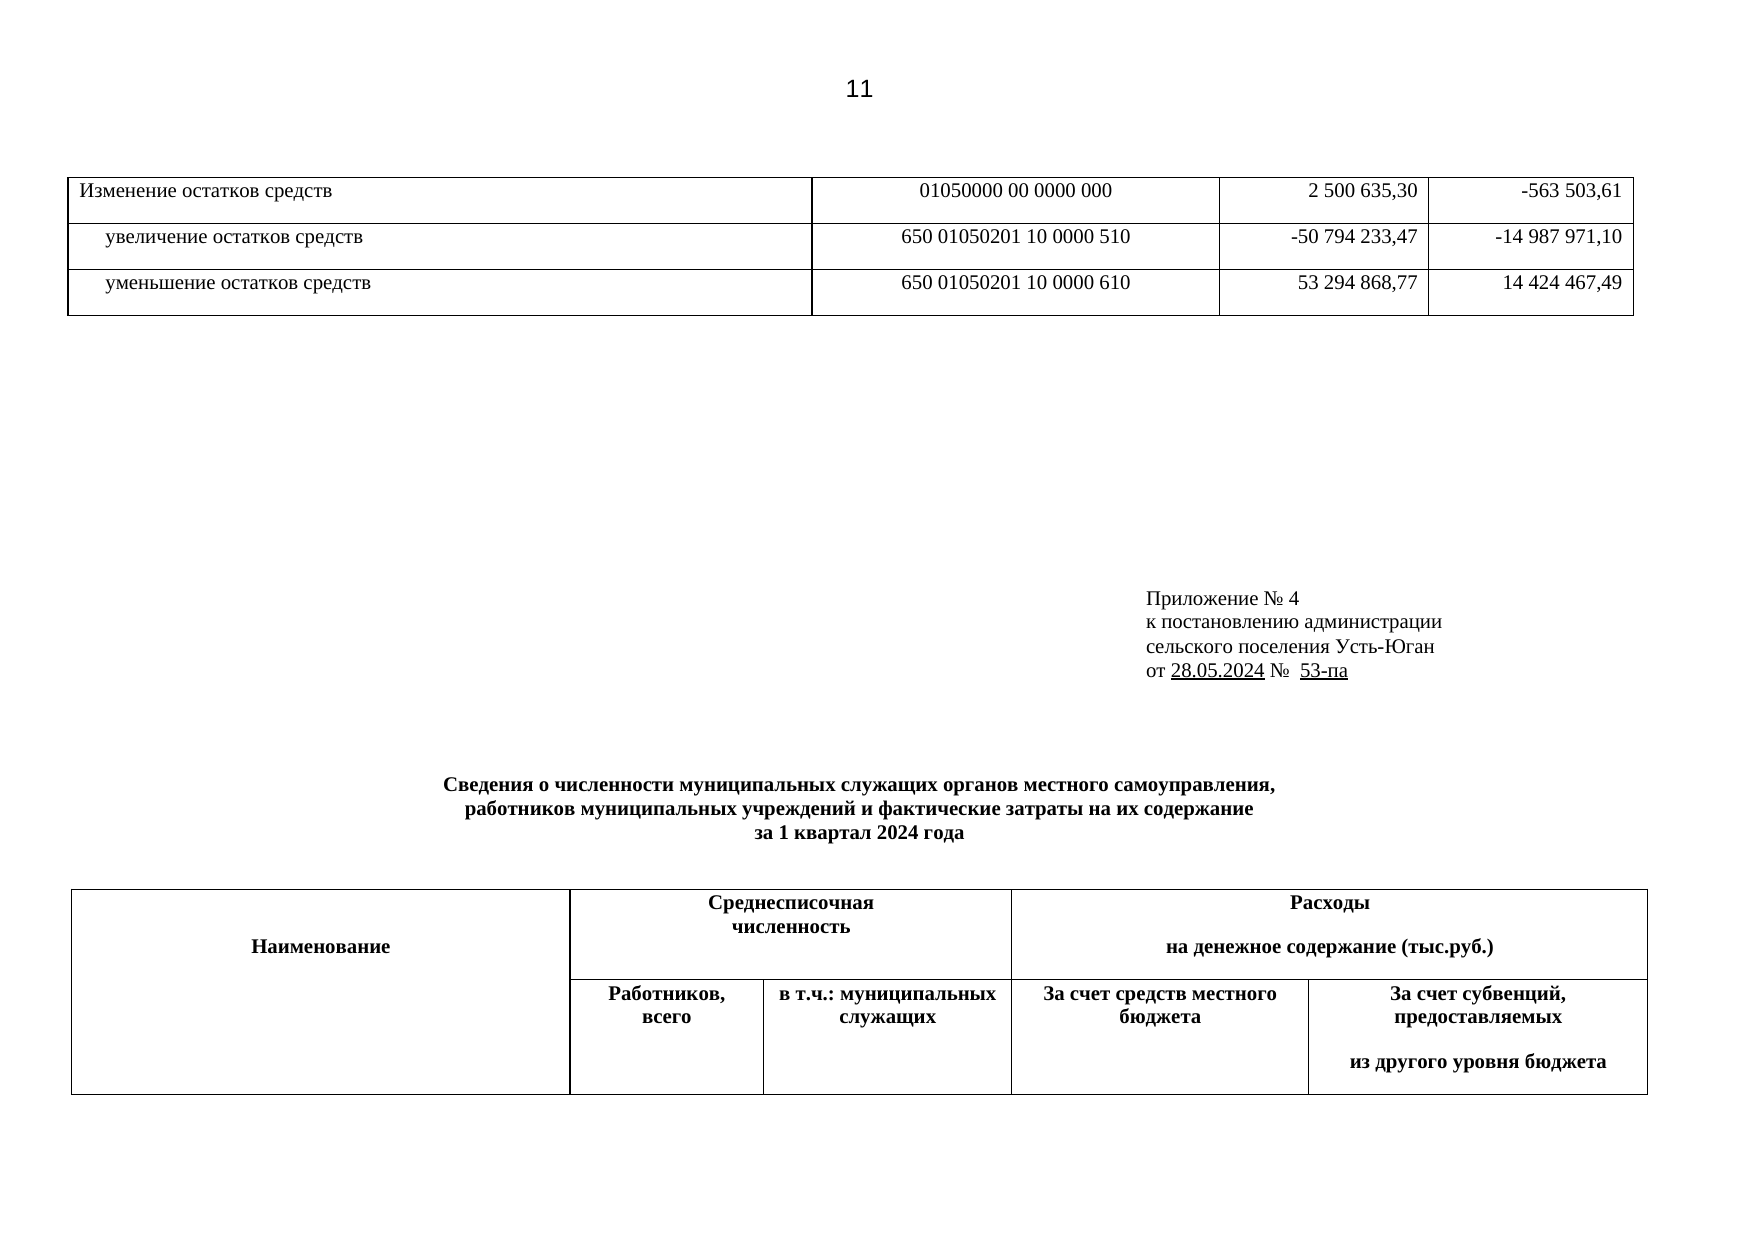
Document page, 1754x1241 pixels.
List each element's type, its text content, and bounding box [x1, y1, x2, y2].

table_cell 01050000 00 0000 000 [813, 178, 1219, 223]
table_cell 2 500 635,30 [1220, 178, 1428, 223]
table_cell уменьшение остатков средств [69, 270, 811, 315]
table_cell 14 424 467,49 [1429, 270, 1633, 315]
table_header Среднесписочная численность [571, 890, 1011, 979]
text сельского поселения Усть-Юган [968, 633, 1636, 658]
text Сведения о численности муниципальных служащих органов местного самоуправления, [83, 771, 1636, 796]
table_cell в т.ч.: муниципальных служащих [764, 980, 1011, 1094]
table_cell Работников, всего [571, 980, 763, 1094]
table_cell -50 794 233,47 [1220, 224, 1428, 269]
table_cell 53 294 868,77 [1220, 270, 1428, 315]
text за 1 квартал 2024 года [83, 819, 1636, 844]
table_cell увеличение остатков средств [69, 224, 811, 269]
table_header Расходы на денежное содержание (тыс.руб.) [1012, 890, 1647, 979]
text от 28.05.2024 № 53-па [968, 658, 1636, 682]
text работников муниципальных учреждений и фактические затраты на их содержание [83, 796, 1636, 819]
table_cell За счет субвенций, предоставляемых из другого уровня бюджета [1309, 980, 1647, 1094]
table_header Наименование [72, 890, 569, 1094]
text Приложение № 4 [968, 585, 1636, 609]
table_cell -563 503,61 [1429, 178, 1633, 223]
table_cell 650 01050201 10 0000 610 [813, 270, 1219, 315]
table_cell -14 987 971,10 [1429, 224, 1633, 269]
table_cell Изменение остатков средств [69, 178, 811, 223]
table_cell 650 01050201 10 0000 510 [813, 224, 1219, 269]
table_cell За счет средств местного бюджета [1012, 980, 1308, 1094]
text к постановлению администрации [968, 609, 1636, 633]
